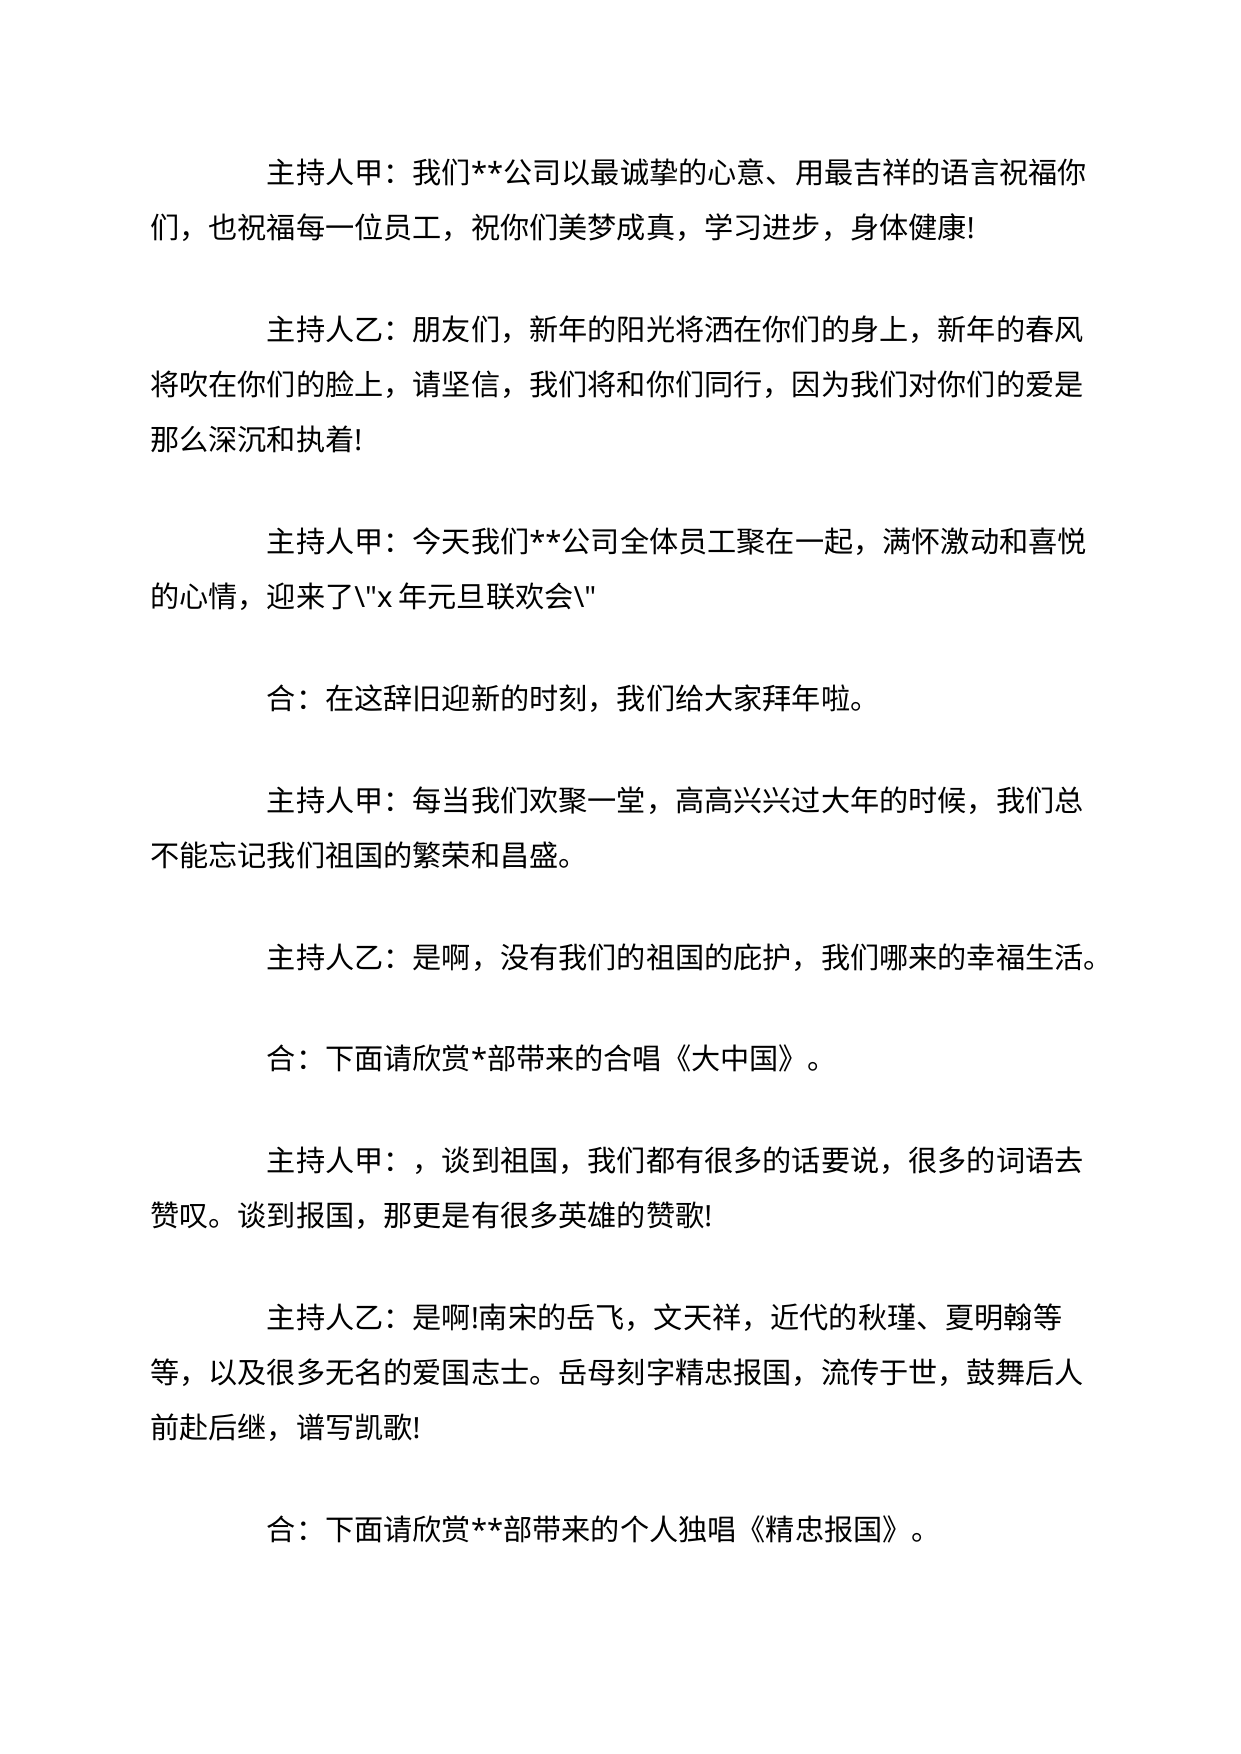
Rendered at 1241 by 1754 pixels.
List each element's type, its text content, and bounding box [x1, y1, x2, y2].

text 主持人乙：是啊!南宋的岳飞，文天祥，近代的秋瑾、夏明翰等等，以及很多无名的爱国志士。岳母刻字精忠报国，流传于世，鼓舞后人前赴后继，谱写凯歌! [150, 1295, 1090, 1447]
text 合：在这辞旧迎新的时刻，我们给大家拜年啦。 [150, 676, 1090, 718]
text 合：下面请欣赏**部带来的个人独唱《精忠报国》。 [150, 1507, 1090, 1549]
text 主持人甲：，谈到祖国，我们都有很多的话要说，很多的词语去赞叹。谈到报国，那更是有很多英雄的赞歌! [150, 1138, 1090, 1235]
text 主持人甲：每当我们欢聚一堂，高高兴兴过大年的时候，我们总不能忘记我们祖国的繁荣和昌盛。 [150, 777, 1090, 875]
text 主持人乙：朋友们，新年的阳光将洒在你们的身上，新年的春风将吹在你们的脸上，请坚信，我们将和你们同行，因为我们对你们的爱是那么深沉和执着! [150, 307, 1090, 459]
text 主持人乙：是啊，没有我们的祖国的庇护，我们哪来的幸福生活。 [150, 934, 1090, 976]
text 合：下面请欣赏*部带来的合唱《大中国》。 [150, 1036, 1090, 1078]
text 主持人甲：我们**公司以最诚挚的心意、用最吉祥的语言祝福你们，也祝福每一位员工，祝你们美梦成真，学习进步，身体健康! [150, 150, 1090, 247]
text 主持人甲：今天我们**公司全体员工聚在一起，满怀激动和喜悦的心情，迎来了\"x年元旦联欢会\" [150, 519, 1090, 616]
